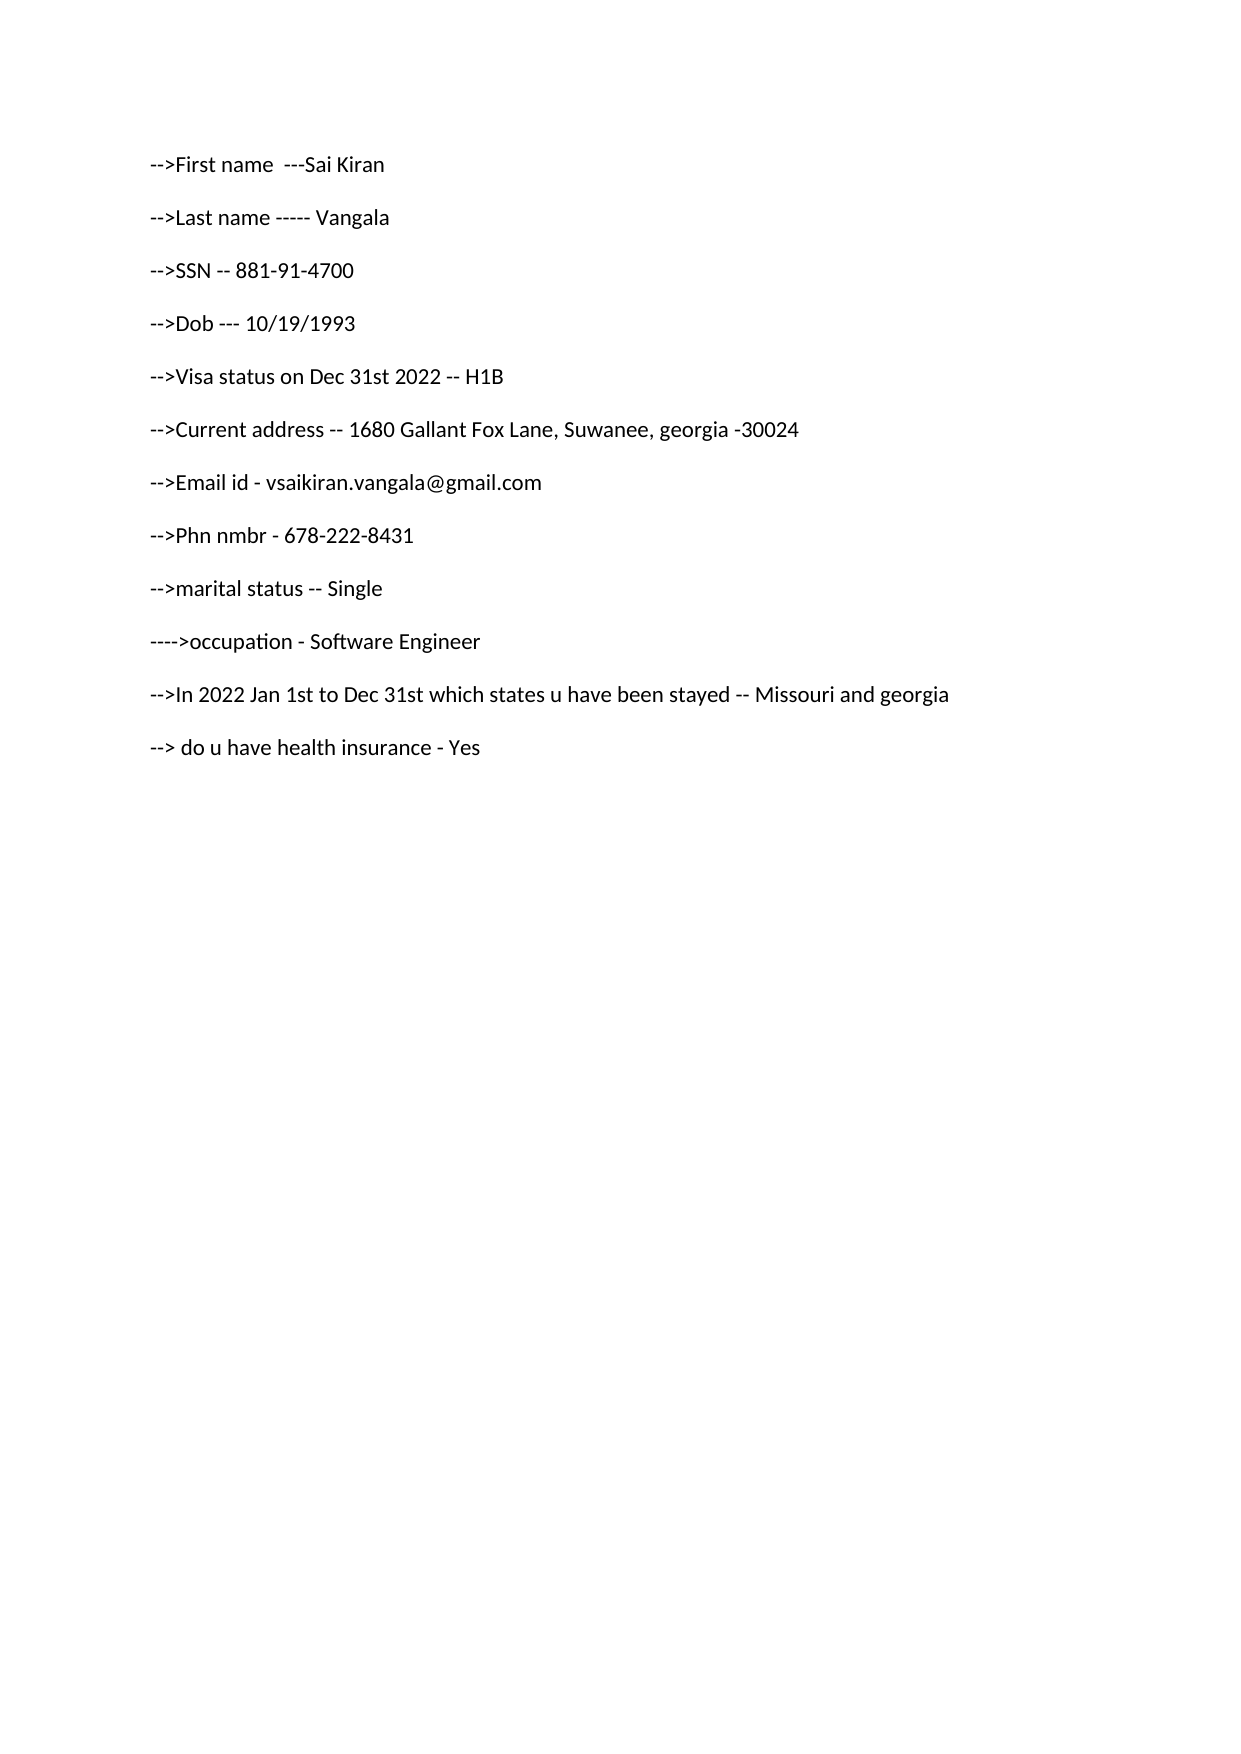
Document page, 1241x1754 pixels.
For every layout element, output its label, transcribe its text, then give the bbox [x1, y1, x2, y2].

text ---->occupation - Software Engineer [150, 627, 1090, 655]
text --> do u have health insurance - Yes [150, 733, 1090, 761]
text -->marital status -- Single [150, 574, 1090, 602]
text -->Phn nmbr - 678-222-8431 [150, 521, 1090, 549]
text -->Dob --- 10/19/1993 [150, 309, 1090, 337]
text -->SSN -- 881-91-4700 [150, 256, 1090, 284]
text -->In 2022 Jan 1st to Dec 31st which states u have been stayed -- Missouri and georgia [150, 680, 1090, 708]
text -->Visa status on Dec 31st 2022 -- H1B [150, 362, 1090, 390]
text -->Current address -- 1680 Gallant Fox Lane, Suwanee, georgia -30024 [150, 415, 1090, 443]
text -->Email id - vsaikiran.vangala@gmail.com [150, 468, 1090, 496]
text -->First name ---Sai Kiran [150, 150, 1090, 178]
text -->Last name ----- Vangala [150, 203, 1090, 231]
